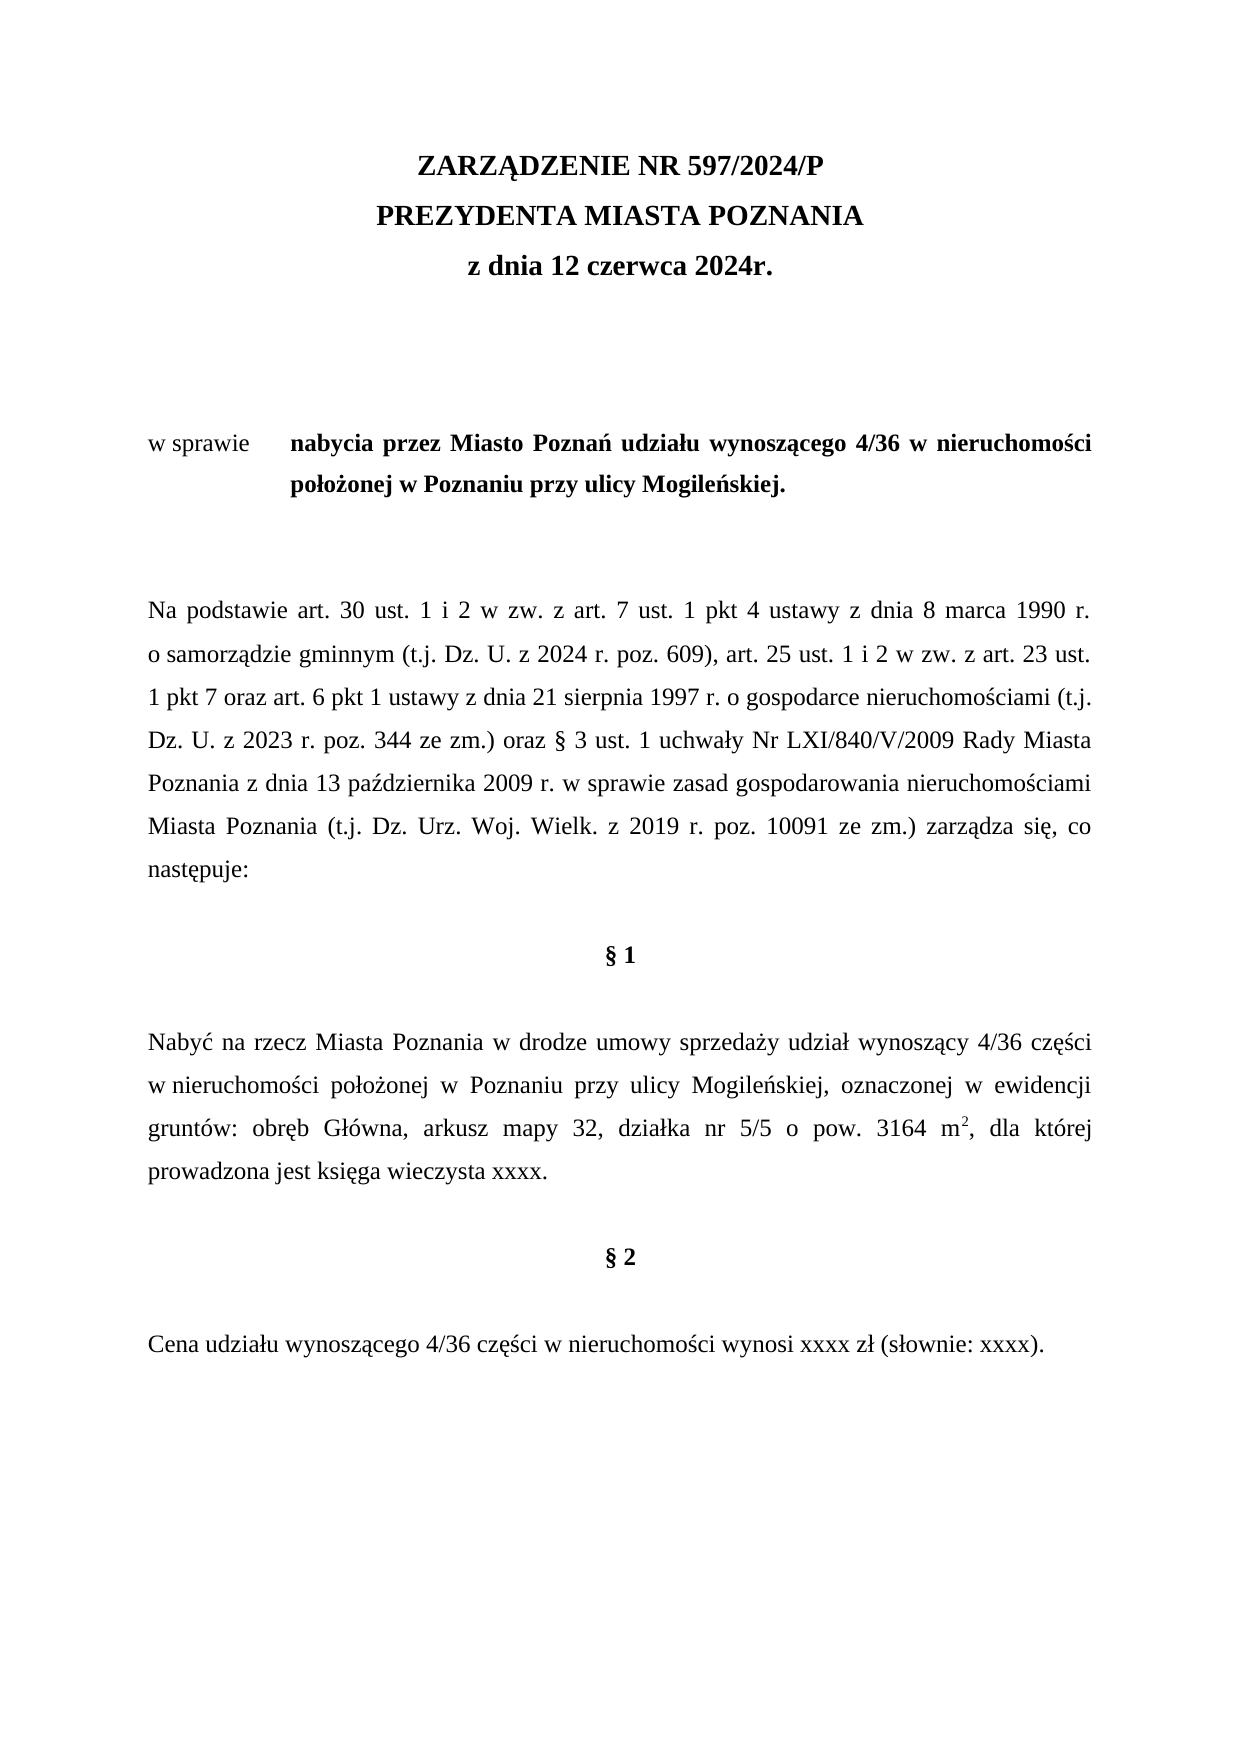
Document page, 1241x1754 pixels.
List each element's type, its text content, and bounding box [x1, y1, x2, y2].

subtitle PREZYDENTA MIASTA POZNANIA [148, 198, 1093, 231]
text § 1 [148, 941, 1093, 969]
text § 2 [148, 1242, 1093, 1271]
text Nabyć na rzecz Miasta Poznania w drodze umowy sprzedaży udział wynoszący 4/36 części w nieruchomości położonej w Poznaniu przy ulicy Mogileńskiej, oznaczonej w ewidencji gruntów: obręb Główna, arkusz mapy 32, działka nr 5/5 o pow. 3164 m2, dla której prowadzona jest księga wieczysta xxxx. [148, 1027, 1093, 1185]
text Cena udziału wynoszącego 4/36 części w nieruchomości wynosi xxxx zł (słownie: xxxx). [148, 1329, 1093, 1357]
text Na podstawie art. 30 ust. 1 i 2 w zw. z art. 7 ust. 1 pkt 4 ustawy z dnia 8 marca 1990 r. o samorządzie gminnym (t.j. Dz. U. z 2024 r. poz. 609), art. 25 ust. 1 i 2 w zw. z art. 23 ust. 1 pkt 7 oraz art. 6 pkt 1 ustawy z dnia 21 sierpnia 1997 r. o gospodarce nieruchomościami (t.j. Dz. U. z 2023 r. poz. 344 ze zm.) oraz § 3 ust. 1 uchwały Nr LXI/840/V/2009 Rady Miasta Poznania z dnia 13 października 2009 r. w sprawie zasad gospodarowania nieruchomościami Miasta Poznania (t.j. Dz. Urz. Woj. Wielk. z 2019 r. poz. 10091 ze zm.) zarządza się, co następuje: [148, 596, 1093, 883]
text z dnia 12 czerwca 2024r. [148, 248, 1093, 282]
subtitle ZARZĄDZENIE NR 597/2024/P [148, 148, 1093, 181]
table_header nabycia przez Miasto Poznań udziału wynoszącego 4/36 w nieruchomości położonej w Poznaniu przy ulicy Mogileńskiej. [279, 428, 1104, 509]
table_header w sprawie [136, 428, 279, 509]
